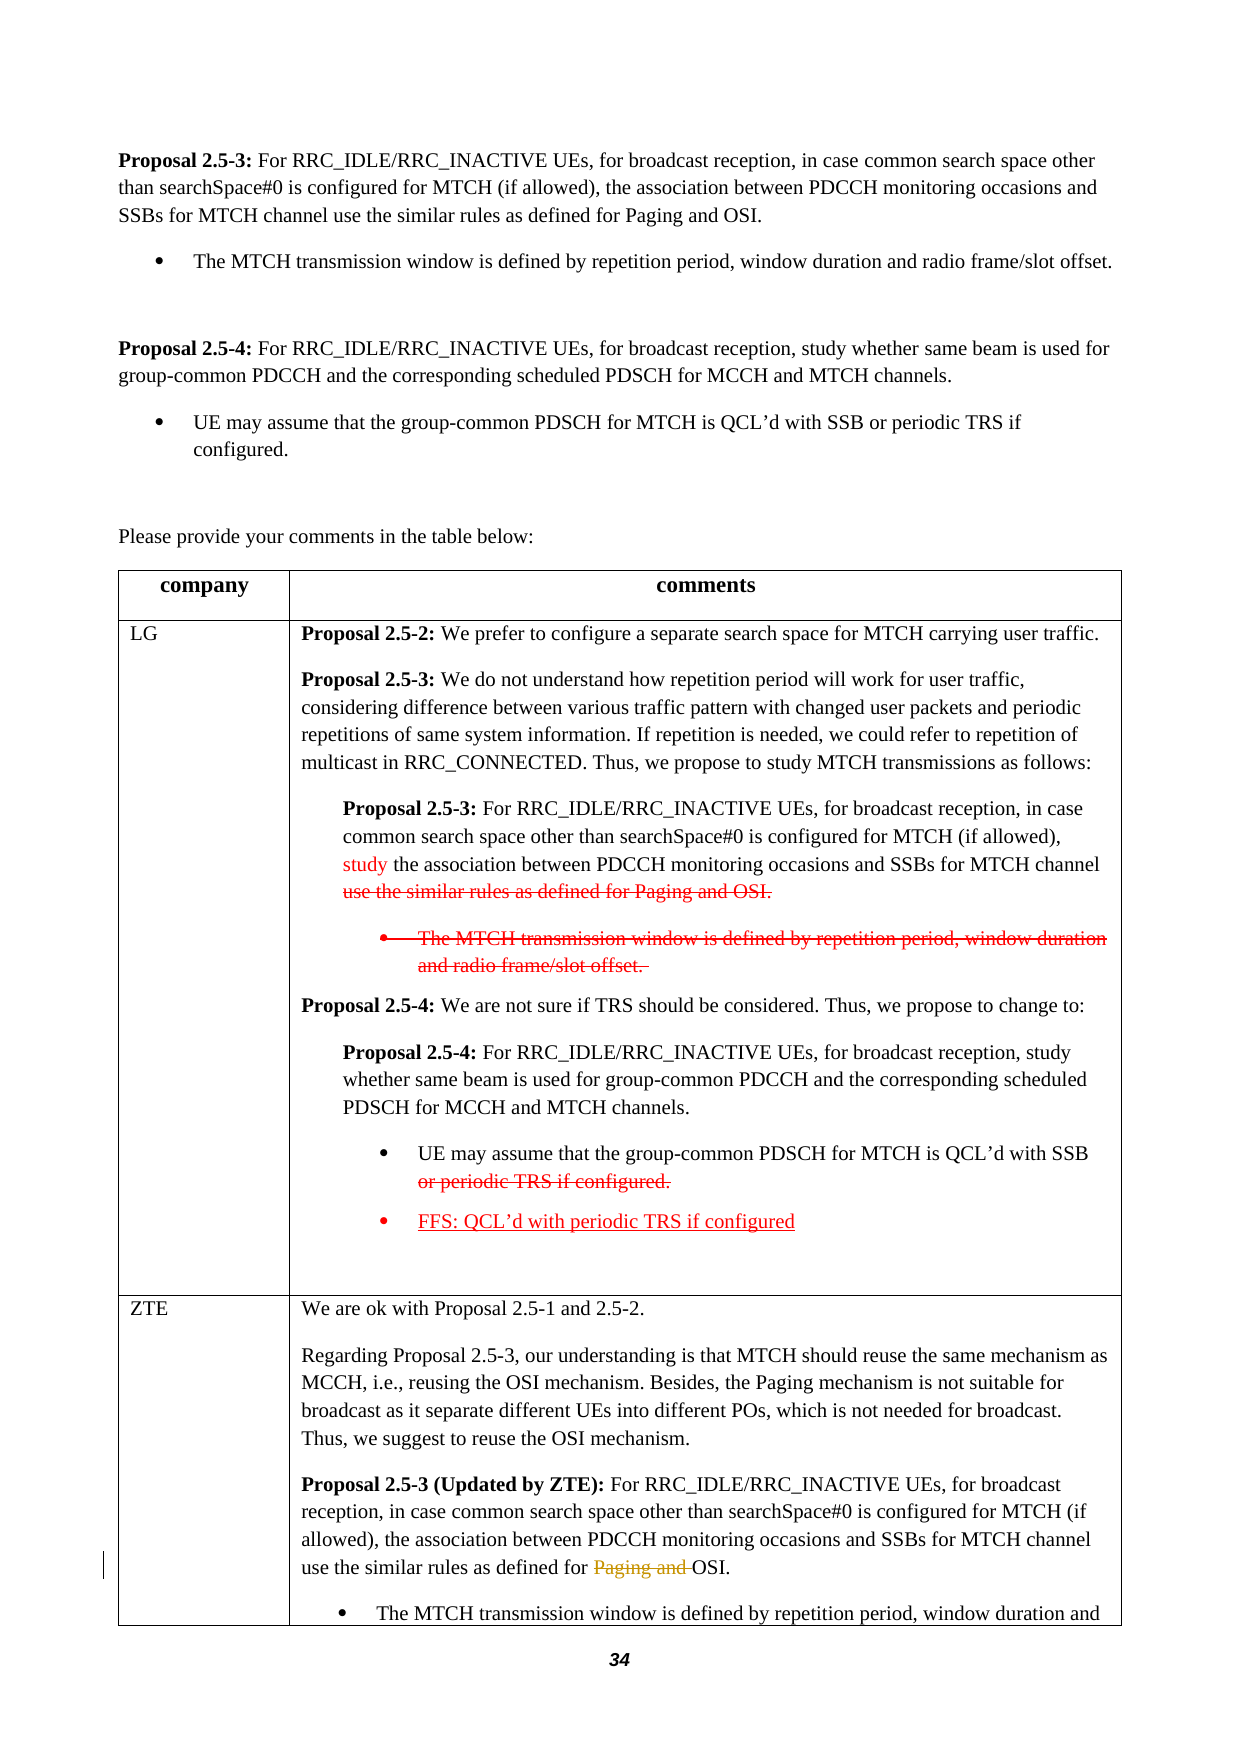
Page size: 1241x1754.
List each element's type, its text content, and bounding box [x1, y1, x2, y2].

table_cell LG [119, 621, 289, 1295]
list UE may assume that the group-common PDSCH for MTCH is QCL’d with SSB or periodic TRS if configured. [156, 410, 1122, 461]
text Please provide your comments in the table below: [118, 524, 1122, 548]
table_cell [290, 1296, 1121, 1625]
table_cell Proposal 2.5-2: We prefer to configure a separate search space for MTCH carrying user traffic. Proposal 2.5-3: We do not understand how repetition period will work for user traffic, considering difference between various traffic pattern with changed user packets and periodic repetitions of same system information. If repetition is needed, we could refer to repetition of multicast in RRC_CONNECTED. Thus, we propose to study MTCH transmissions as follows: Proposal 2.5-3: For RRC_IDLE/RRC_INACTIVE UEs, for broadcast reception, in case common search space other than searchSpace#0 is configured for MTCH (if allowed), study the association between PDCCH monitoring occasions and SSBs for MTCH channel use the similar rules as defined for Paging and OSI. The MTCH transmission window is defined by repetition period, window duration and radio frame/slot offset. Proposal 2.5-4: We are not sure if TRS should be considered. Thus, we propose to change to: Proposal 2.5-4: For RRC_IDLE/RRC_INACTIVE UEs, for broadcast reception, study whether same beam is used for group-common PDCCH and the corresponding scheduled PDSCH for MCCH and MTCH channels. UE may assume that the group-common PDSCH for MTCH is QCL’d with SSB or periodic TRS if configured. FFS: QCL’d with periodic TRS if configured [290, 621, 1121, 1295]
text Proposal 2.5-4: For RRC_IDLE/RRC_INACTIVE UEs, for broadcast reception, study whether same beam is used for group-common PDCCH and the corresponding scheduled PDSCH for MCCH and MTCH channels. [118, 336, 1122, 387]
table_header company [119, 571, 289, 620]
table_cell ZTE [119, 1296, 289, 1625]
list The MTCH transmission window is defined by repetition period, window duration and radio frame/slot offset. [156, 249, 1122, 273]
table_header comments [290, 571, 1121, 620]
text Proposal 2.5-3: For RRC_IDLE/RRC_INACTIVE UEs, for broadcast reception, in case common search space other than searchSpace#0 is configured for MTCH (if allowed), the association between PDCCH monitoring occasions and SSBs for MTCH channel use the similar rules as defined for Paging and OSI. [118, 148, 1122, 227]
